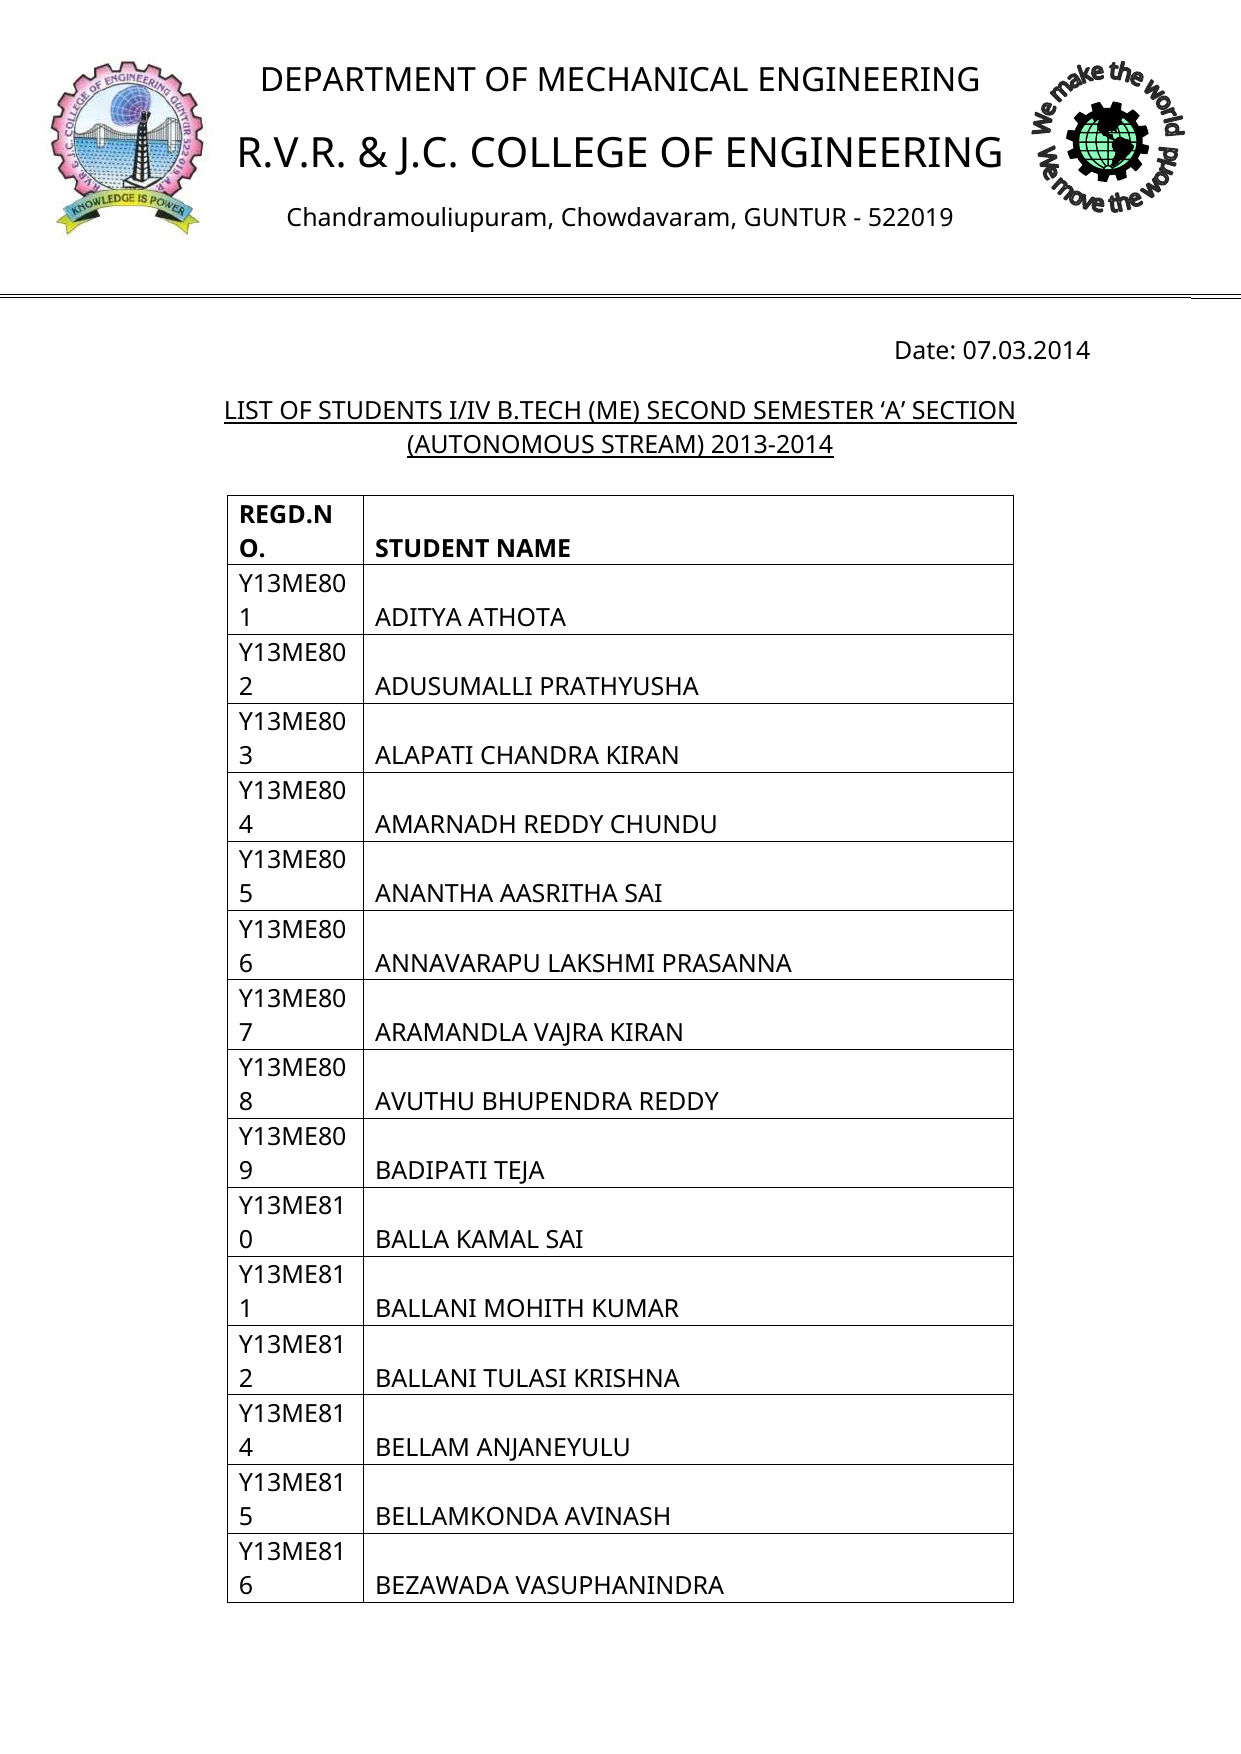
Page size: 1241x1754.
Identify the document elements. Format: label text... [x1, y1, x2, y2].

table_cell BELLAMKONDA AVINASH [364, 1465, 1013, 1533]
table_cell Y13ME805 [228, 842, 363, 910]
table_cell BALLANI TULASI KRISHNA [364, 1326, 1013, 1394]
text Date: 07.03.2014 [150, 333, 1090, 367]
table_cell ANNAVARAPU LAKSHMI PRASANNA [364, 911, 1013, 979]
table_cell ANANTHA AASRITHA SAI [364, 842, 1013, 910]
text R.V.R. & J.C. COLLEGE OF ENGINEERING [150, 122, 1090, 179]
table_cell Y13ME802 [228, 635, 363, 703]
table_cell Y13ME808 [228, 1050, 363, 1118]
table_cell ADITYA ATHOTA [364, 565, 1013, 633]
table_cell Y13ME812 [228, 1326, 363, 1394]
text LIST OF STUDENTS I/IV B.TECH (ME) SECOND SEMESTER ‘A’ SECTION (AUTONOMOUS STREAM) 2013-2014 [150, 393, 1090, 461]
table_header STUDENT NAME [364, 496, 1013, 564]
table_cell ARAMANDLA VAJRA KIRAN [364, 980, 1013, 1048]
table_cell AMARNADH REDDY CHUNDU [364, 773, 1013, 841]
text DEPARTMENT OF MECHANICAL ENGINEERING [150, 56, 1090, 102]
table_cell ALAPATI CHANDRA KIRAN [364, 704, 1013, 772]
table_cell Y13ME811 [228, 1257, 363, 1325]
text Chandramouliupuram, Chowdavaram, GUNTUR - 522019 [150, 200, 1090, 234]
table_cell Y13ME803 [228, 704, 363, 772]
table_cell Y13ME810 [228, 1188, 363, 1256]
table_cell BALLA KAMAL SAI [364, 1188, 1013, 1256]
picture [40, 57, 219, 239]
table_cell BADIPATI TEJA [364, 1119, 1013, 1187]
table_cell Y13ME807 [228, 980, 363, 1048]
table_cell ADUSUMALLI PRATHYUSHA [364, 635, 1013, 703]
table_cell Y13ME801 [228, 565, 363, 633]
table_cell Y13ME806 [228, 911, 363, 979]
table_cell AVUTHU BHUPENDRA REDDY [364, 1050, 1013, 1118]
table_cell BELLAM ANJANEYULU [364, 1395, 1013, 1463]
table_cell Y13ME809 [228, 1119, 363, 1187]
table_header REGD.NO. [228, 496, 363, 564]
table_cell Y13ME814 [228, 1395, 363, 1463]
table_cell Y13ME816 [228, 1534, 363, 1602]
table_cell BEZAWADA VASUPHANINDRA [364, 1534, 1013, 1602]
table_cell BALLANI MOHITH KUMAR [364, 1257, 1013, 1325]
table_cell Y13ME815 [228, 1465, 363, 1533]
table_cell Y13ME804 [228, 773, 363, 841]
